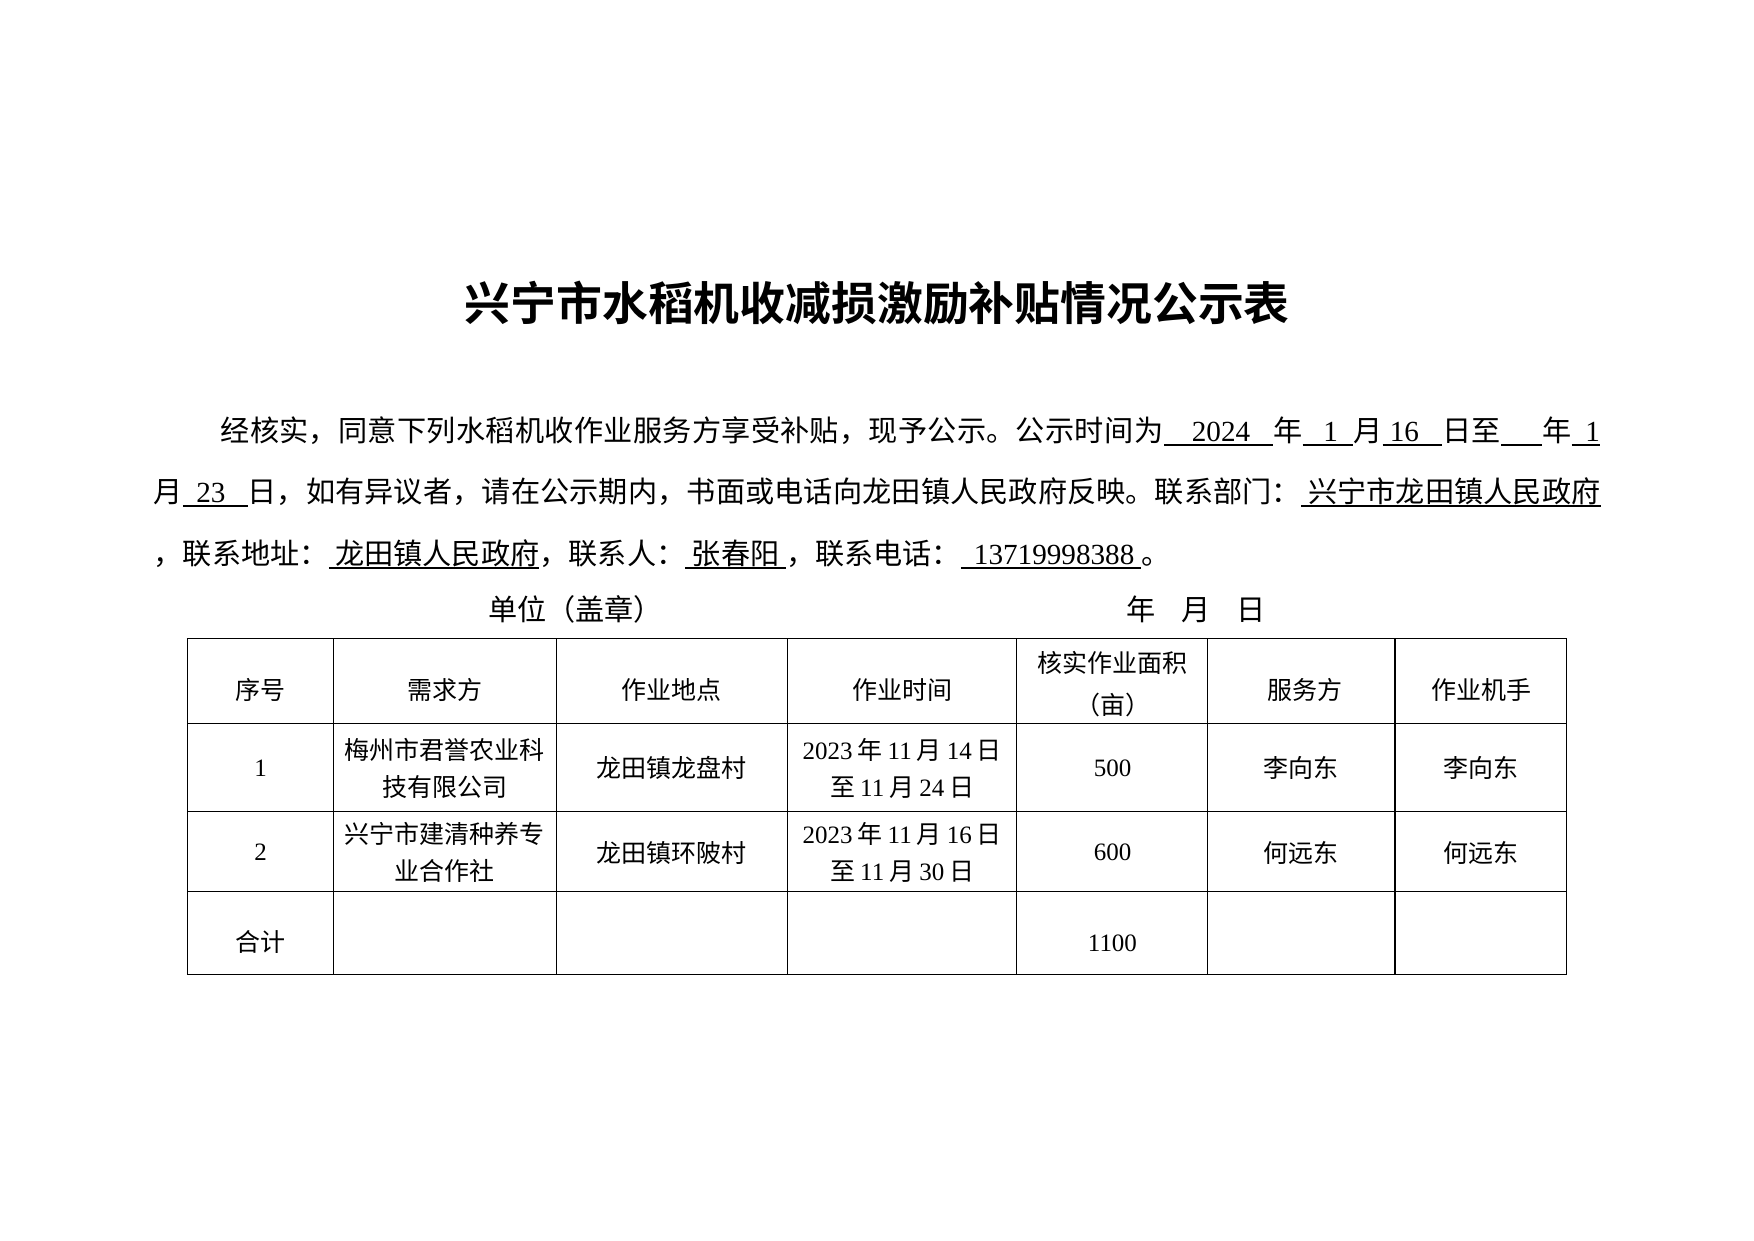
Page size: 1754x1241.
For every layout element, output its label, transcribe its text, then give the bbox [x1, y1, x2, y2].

table_cell 李向东 [1208, 724, 1394, 811]
table_cell 2023年11月16日至11月30日 [788, 812, 1016, 891]
table_header 核实作业面积（亩） [1017, 639, 1207, 722]
text 单位（盖章） 年 月 日 [153, 577, 1600, 638]
table_cell [1396, 892, 1566, 974]
table_cell 龙田镇龙盘村 [557, 724, 787, 811]
table_cell [334, 892, 556, 974]
table_cell 1100 [1017, 892, 1207, 974]
table_cell 合计 [188, 892, 333, 974]
text 经核实，同意下列水稻机收作业服务方享受补贴，现予公示。公示时间为 2024 年 1 月 16 日至 年 1 月 23 日，如有异议者，请在公示期内，书面或电话向龙田镇人民政府反映。联系部门： 兴宁市龙田镇人民政府 ，联系地址： 龙田镇人民政府，联系人： 张春阳 ，联系电话： 13719998388 。 [153, 392, 1600, 577]
table_cell 兴宁市建清种养专业合作社 [334, 812, 556, 891]
table_cell 梅州市君誉农业科技有限公司 [334, 724, 556, 811]
table_header 需求方 [334, 639, 556, 722]
table_cell 李向东 [1396, 724, 1566, 811]
table_cell 2 [188, 812, 333, 891]
table_header 序号 [188, 639, 333, 722]
table_header 作业时间 [788, 639, 1016, 722]
table_cell 何远东 [1208, 812, 1394, 891]
table_cell [557, 892, 787, 974]
table_cell [1208, 892, 1394, 974]
table_header 作业地点 [557, 639, 787, 722]
table_cell 500 [1017, 724, 1207, 811]
table_cell 龙田镇环陂村 [557, 812, 787, 891]
text 兴宁市水稻机收减损激励补贴情况公示表 [153, 269, 1600, 331]
table_cell 2023年11月14日至11月24日 [788, 724, 1016, 811]
table_cell 1 [188, 724, 333, 811]
table_cell 600 [1017, 812, 1207, 891]
table_cell 何远东 [1396, 812, 1566, 891]
table_cell [788, 892, 1016, 974]
table_header 服务方 [1208, 639, 1394, 722]
table_header 作业机手 [1396, 639, 1566, 722]
